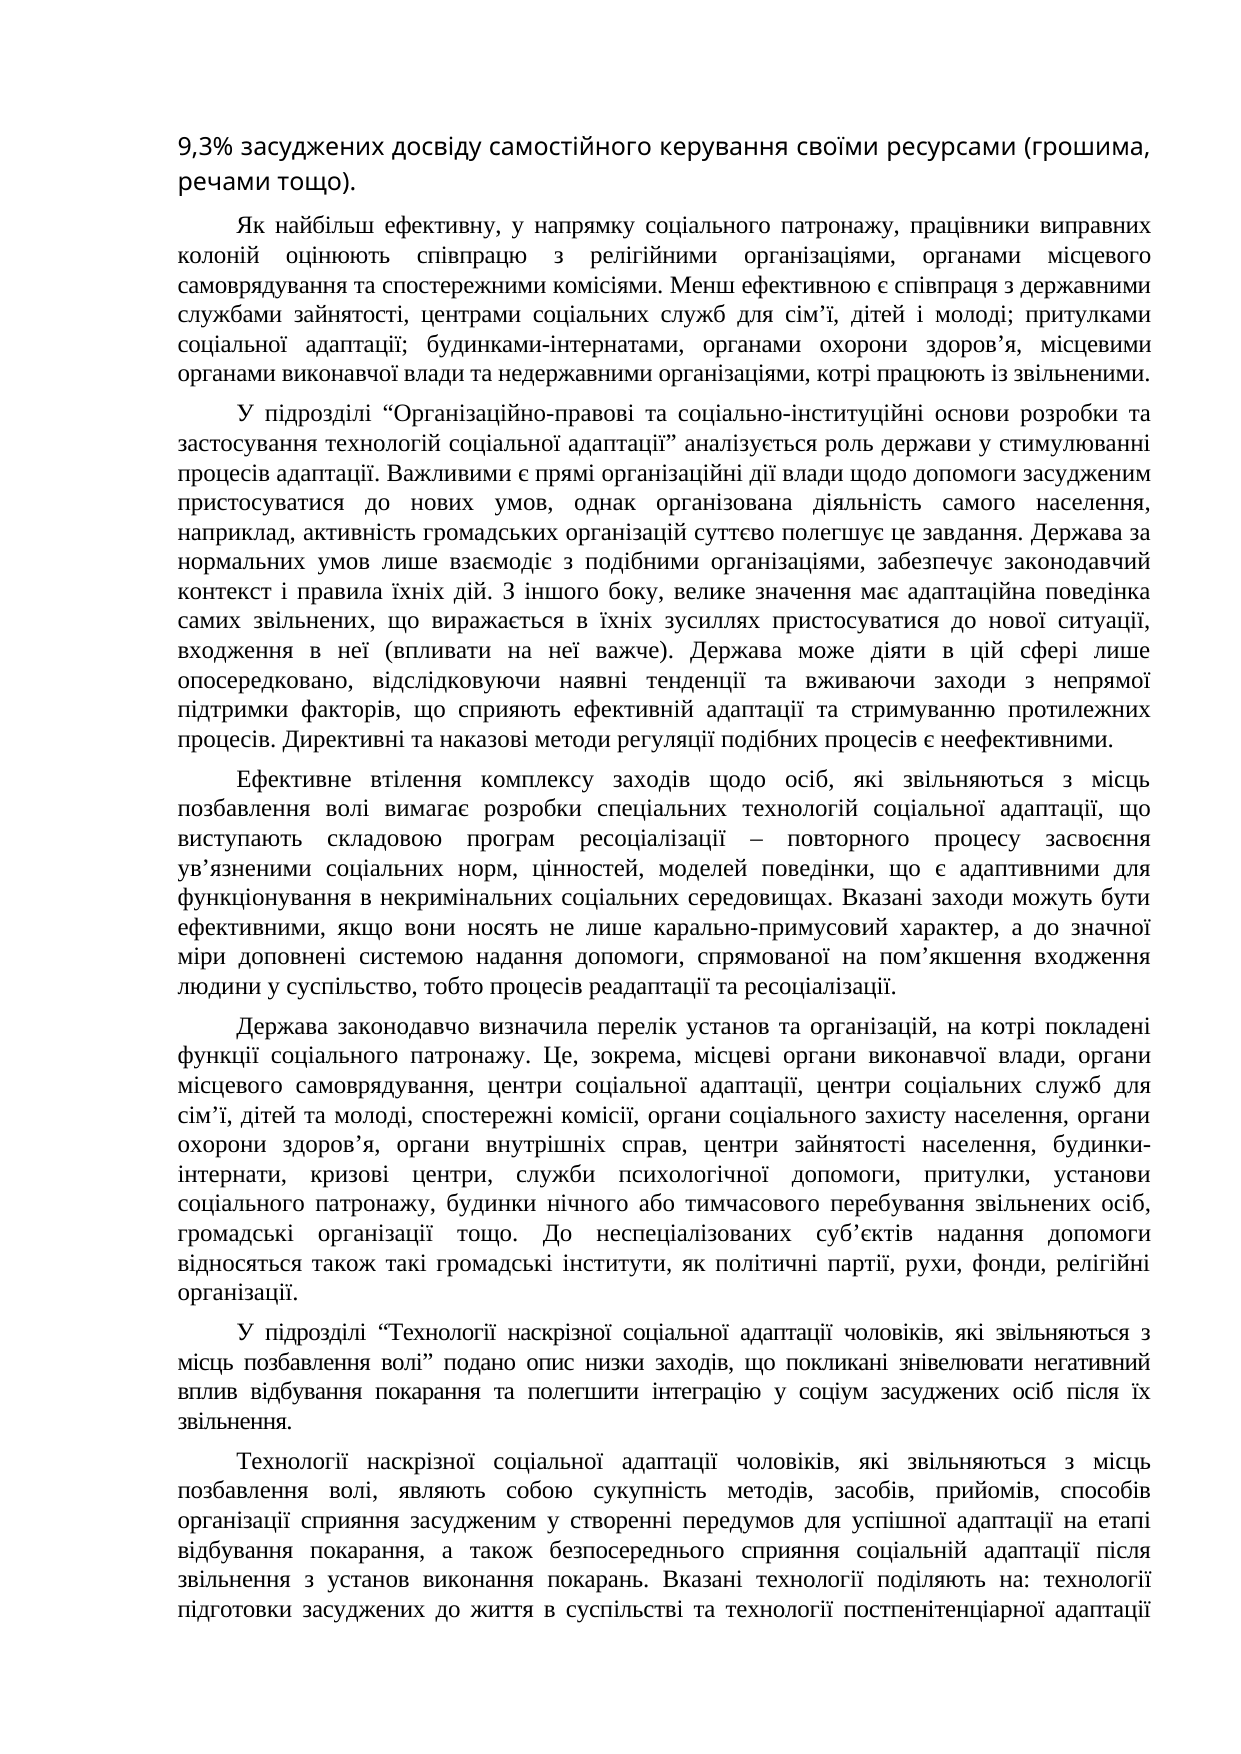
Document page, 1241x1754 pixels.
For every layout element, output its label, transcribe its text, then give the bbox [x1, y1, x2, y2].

text Ефективне втілення комплексу заходів щодо осіб, які звільняються з місць позбавлення волі вимагає розробки спеціальних технологій соціальної адаптації, що виступають складовою програм ресоціалізації – повторного процесу засвоєння ув’язненими соціальних норм, цінностей, моделей поведінки, що є адаптивними для функціонування в некримінальних соціальних середовищах. Вказані заходи можуть бути ефективними, якщо вони носять не лише карально-примусовий характер, а до значної міри доповнені системою надання допомоги, спрямованої на пом’якшення входження людини у суспільство, тобто процесів реадаптації та ресоціалізації. [177, 764, 1152, 1000]
text У підрозділі “Технології наскрізної соціальної адаптації чоловіків, які звільняються з місць позбавлення волі” подано опис низки заходів, що покликані знівелювати негативний вплив відбування покарання та полегшити інтеграцію у соціум засуджених осіб після їх звільнення. [177, 1317, 1152, 1435]
text У підрозділі “Організаційно-правові та соціально-інституційні основи розробки та застосування технологій соціальної адаптації” аналізується роль держави у стимулюванні процесів адаптації. Важливими є прямі організаційні дії влади щодо допомоги засудженим пристосуватися до нових умов, однак організована діяльність самого населення, наприклад, активність громадських організацій суттєво полегшує це завдання. Держава за нормальних умов лише взаємодіє з подібними організаціями, забезпечує законодавчий контекст і правила їхніх дій. З іншого боку, велике значення має адаптаційна поведінка самих звільнених, що виражається в їхніх зусиллях пристосуватися до нової ситуації, входження в неї (впливати на неї важче). Держава може діяти в цій сфері лише опосередковано, відслідковуючи наявні тенденції та вживаючи заходи з непрямої підтримки факторів, що сприяють ефективній адаптації та стримуванню протилежних процесів. Директивні та наказові методи регуляції подібних процесів є неефективними. [177, 398, 1152, 753]
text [177, 1446, 1152, 1623]
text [177, 128, 1152, 197]
text Держава законодавчо визначила перелік установ та організацій, на котрі покладені функції соціального патронажу. Це, зокрема, місцеві органи виконавчої влади, органи місцевого самоврядування, центри соціальної адаптації, центри соціальних служб для сім’ї, дітей та молоді, спостережні комісії, органи соціального захисту населення, органи охорони здоров’я, органи внутрішніх справ, центри зайнятості населення, будинки-інтернати, кризові центри, служби психологічної допомоги, притулки, установи соціального патронажу, будинки нічного або тимчасового перебування звільнених осіб, громадські організації тощо. До неспеціалізованих суб’єктів надання допомоги відносяться також такі громадські інститути, як політичні партії, рухи, фонди, релігійні організації. [177, 1011, 1152, 1306]
text Як найбільш ефективну, у напрямку соціального патронажу, працівники виправних колоній оцінюють співпрацю з релігійними організаціями, органами місцевого самоврядування та спостережними комісіями. Менш ефективною є співпраця з державними службами зайнятості, центрами соціальних служб для сім’ї, дітей і молоді; притулками соціальної адаптації; будинками-інтернатами, органами охорони здоров’я, місцевими органами виконавчої влади та недержавними організаціями, котрі працюють із звільненими. [177, 211, 1152, 387]
